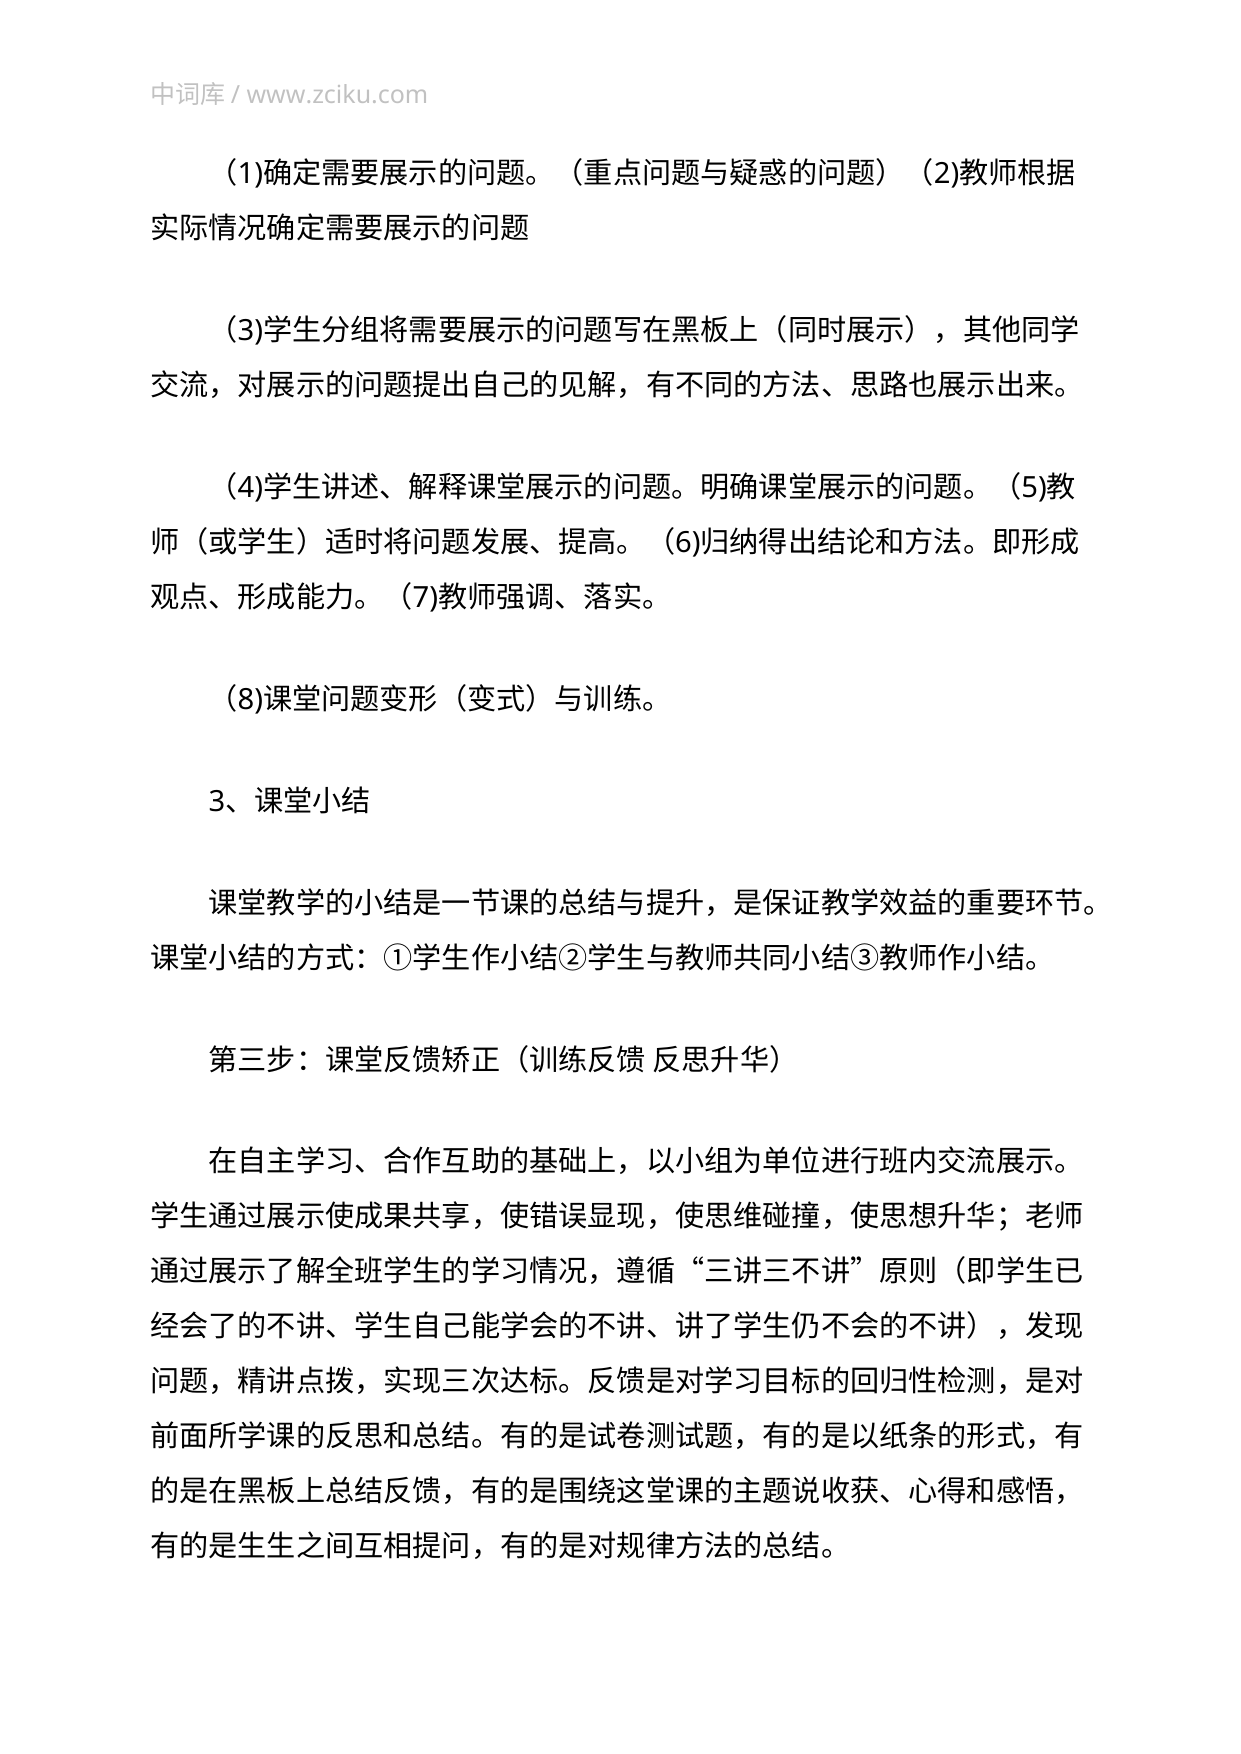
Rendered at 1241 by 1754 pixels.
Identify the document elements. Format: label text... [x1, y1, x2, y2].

text 3、课堂小结 [150, 777, 1090, 820]
text 第三步：课堂反馈矫正（训练反馈 反思升华） [150, 1036, 1090, 1078]
text （8)课堂问题变形（变式）与训练。 [150, 676, 1090, 718]
text （3)学生分组将需要展示的问题写在黑板上（同时展示），其他同学交流，对展示的问题提出自己的见解，有不同的方法、思路也展示出来。 [150, 307, 1090, 404]
text 在自主学习、合作互助的基础上，以小组为单位进行班内交流展示。学生通过展示使成果共享，使错误显现，使思维碰撞，使思想升华；老师通过展示了解全班学生的学习情况，遵循“三讲三不讲”原则（即学生已经会了的不讲、学生自己能学会的不讲、讲了学生仍不会的不讲），发现问题，精讲点拨，实现三次达标。反馈是对学习目标的回归性检测，是对前面所学课的反思和总结。有的是试卷测试题，有的是以纸条的形式，有的是在黑板上总结反馈，有的是围绕这堂课的主题说收获、心得和感悟，有的是生生之间互相提问，有的是对规律方法的总结。 [150, 1138, 1090, 1564]
text （1)确定需要展示的问题。（重点问题与疑惑的问题）（2)教师根据实际情况确定需要展示的问题 [150, 150, 1090, 247]
text （4)学生讲述、解释课堂展示的问题。明确课堂展示的问题。（5)教师（或学生）适时将问题发展、提高。（6)归纳得出结论和方法。即形成观点、形成能力。（7)教师强调、落实。 [150, 463, 1090, 616]
text 课堂教学的小结是一节课的总结与提升，是保证教学效益的重要环节。课堂小结的方式：①学生作小结②学生与教师共同小结③教师作小结。 [150, 879, 1090, 977]
